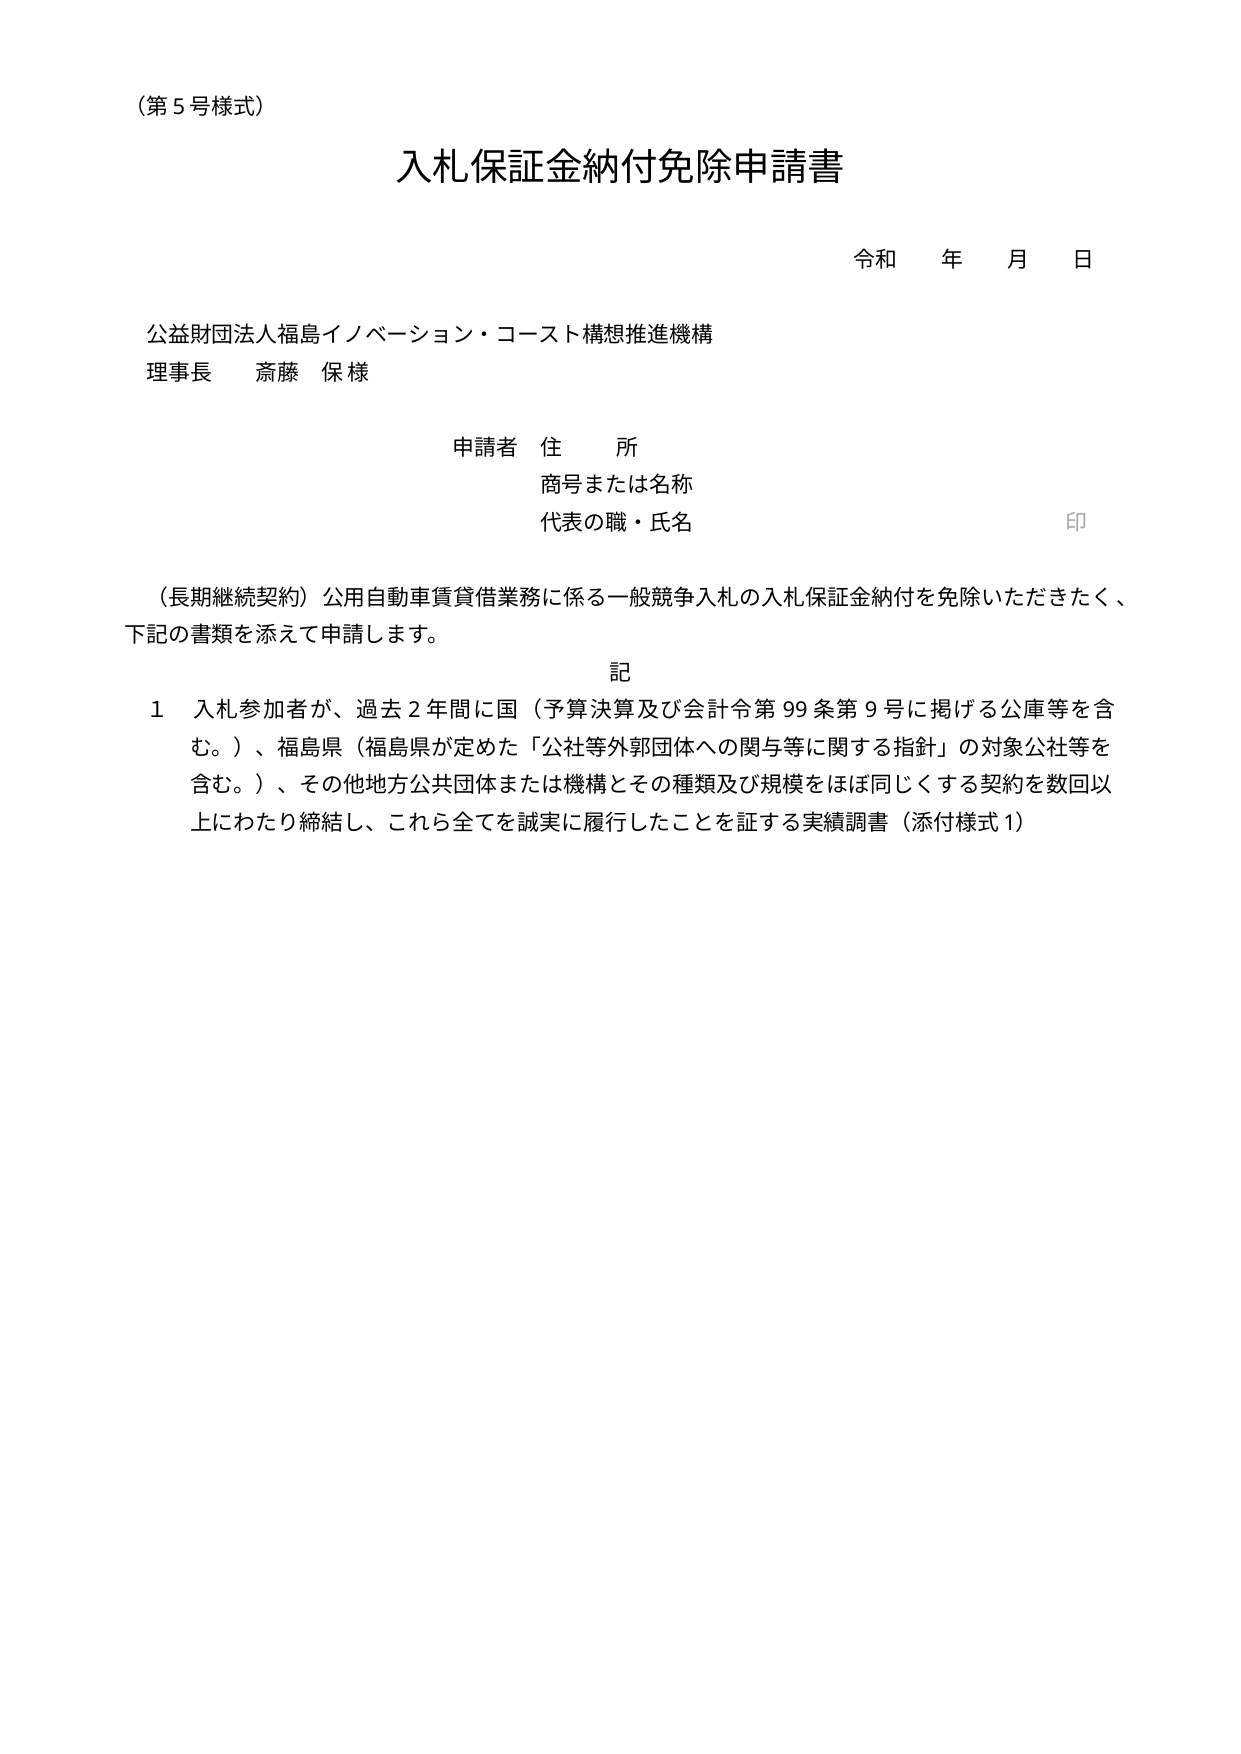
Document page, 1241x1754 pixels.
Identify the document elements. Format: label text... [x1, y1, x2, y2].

text 令和 年 月 日 [124, 239, 1094, 277]
text 商号または名称 [124, 464, 1116, 502]
text 理事長 斎藤 保 様 [124, 352, 1116, 389]
text 公益財団法人福島イノベーション・コースト構想推進機構 [124, 314, 1116, 352]
text 申請者 住所 [124, 427, 1116, 464]
text 入札保証金納付免除申請書 [124, 127, 1116, 202]
text １ 入札参加者が、過去2年間に国（予算決算及び会計令第99条第9号に掲げる公庫等を含む。）、福島県（福島県が定めた「公社等外郭団体への関与等に関する指針」の対象公社等を含む。）、その他地方公共団体または機構とその種類及び規模をほぼ同じくする契約を数回以上にわたり締結し、これら全てを誠実に履行したことを証する実績調書（添付様式1） [146, 689, 1116, 839]
text 記 [124, 652, 1116, 689]
text （長期継続契約）公用自動車賃貸借業務に係る一般競争入札の入札保証金納付を免除いただきたく、下記の書類を添えて申請します。 [124, 577, 1116, 652]
text 代表の職・氏名 印 [124, 502, 1116, 539]
